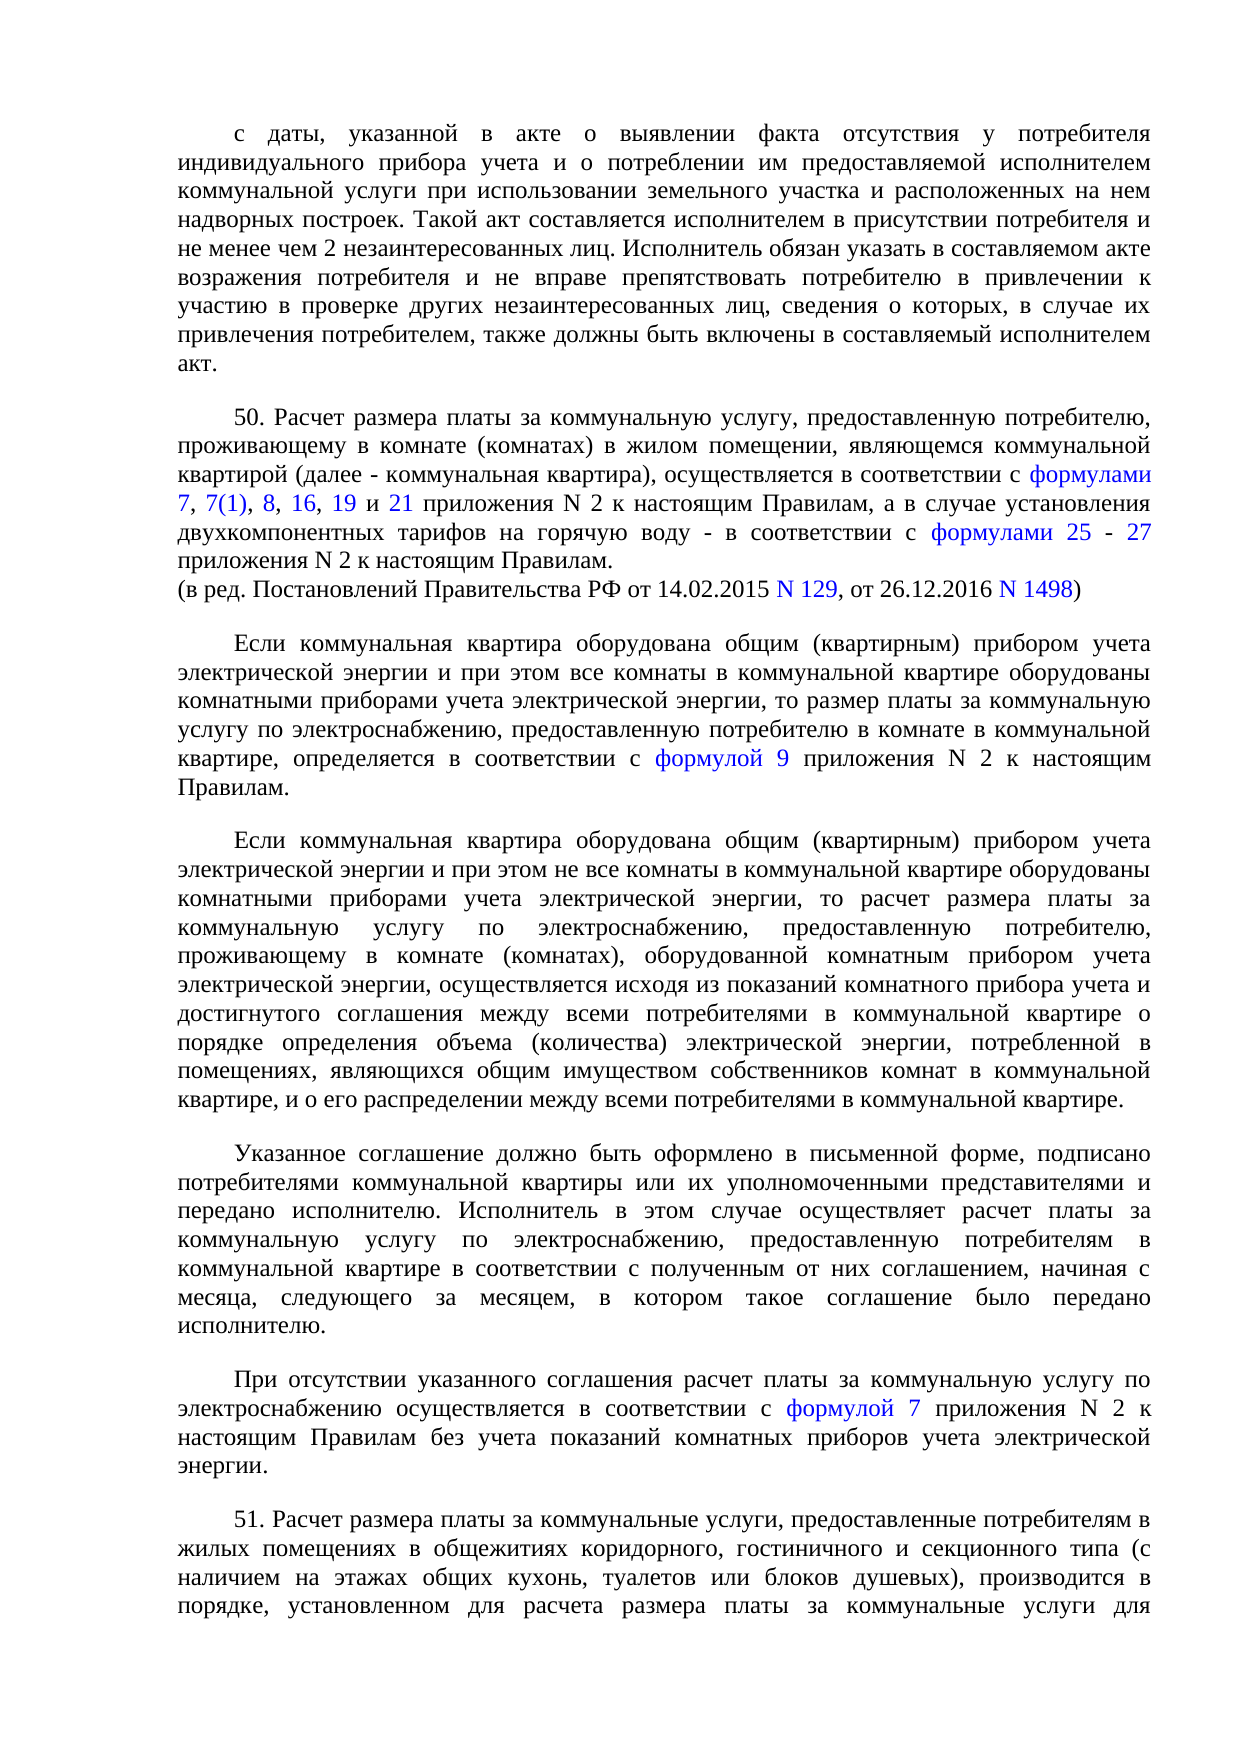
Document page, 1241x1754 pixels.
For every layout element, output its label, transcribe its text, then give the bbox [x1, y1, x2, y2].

text (в ред. Постановлений Правительства РФ от 14.02.2015 N 129, от 26.12.2016 N 1498) [177, 574, 1152, 603]
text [177, 1504, 1152, 1619]
text Если коммунальная квартира оборудована общим (квартирным) прибором учета электрической энергии и при этом все комнаты в коммунальной квартире оборудованы комнатными приборами учета электрической энергии, то размер платы за коммунальную услугу по электроснабжению, предоставленную потребителю в комнате в коммунальной квартире, определяется в соответствии с формулой 9 приложения N 2 к настоящим Правилам. [177, 628, 1152, 801]
text 50. Расчет размера платы за коммунальную услугу, предоставленную потребителю, проживающему в комнате (комнатах) в жилом помещении, являющемся коммунальной квартирой (далее - коммунальная квартира), осуществляется в соответствии с формулами 7, 7(1), 8, 16, 19 и 21 приложения N 2 к настоящим Правилам, а в случае установления двухкомпонентных тарифов на горячую воду - в соответствии с формулами 25 - 27 приложения N 2 к настоящим Правилам. [177, 402, 1152, 574]
text Указанное соглашение должно быть оформлено в письменной форме, подписано потребителями коммунальной квартиры или их уполномоченными представителями и передано исполнителю. Исполнитель в этом случае осуществляет расчет платы за коммунальную услугу по электроснабжению, предоставленную потребителям в коммунальной квартире в соответствии с полученным от них соглашением, начиная с месяца, следующего за месяцем, в котором такое соглашение было передано исполнителю. [177, 1138, 1152, 1339]
text Если коммунальная квартира оборудована общим (квартирным) прибором учета электрической энергии и при этом не все комнаты в коммунальной квартире оборудованы комнатными приборами учета электрической энергии, то расчет размера платы за коммунальную услугу по электроснабжению, предоставленную потребителю, проживающему в комнате (комнатах), оборудованной комнатным прибором учета электрической энергии, осуществляется исходя из показаний комнатного прибора учета и достигнутого соглашения между всеми потребителями в коммунальной квартире о порядке определения объема (количества) электрической энергии, потребленной в помещениях, являющихся общим имуществом собственников комнат в коммунальной квартире, и о его распределении между всеми потребителями в коммунальной квартире. [177, 826, 1152, 1113]
text При отсутствии указанного соглашения расчет платы за коммунальную услугу по электроснабжению осуществляется в соответствии с формулой 7 приложения N 2 к настоящим Правилам без учета показаний комнатных приборов учета электрической энергии. [177, 1364, 1152, 1479]
text с даты, указанной в акте о выявлении факта отсутствия у потребителя индивидуального прибора учета и о потреблении им предоставляемой исполнителем коммунальной услуги при использовании земельного участка и расположенных на нем надворных построек. Такой акт составляется исполнителем в присутствии потребителя и не менее чем 2 незаинтересованных лиц. Исполнитель обязан указать в составляемом акте возражения потребителя и не вправе препятствовать потребителю в привлечении к участию в проверке других незаинтересованных лиц, сведения о которых, в случае их привлечения потребителем, также должны быть включены в составляемый исполнителем акт. [177, 118, 1152, 377]
